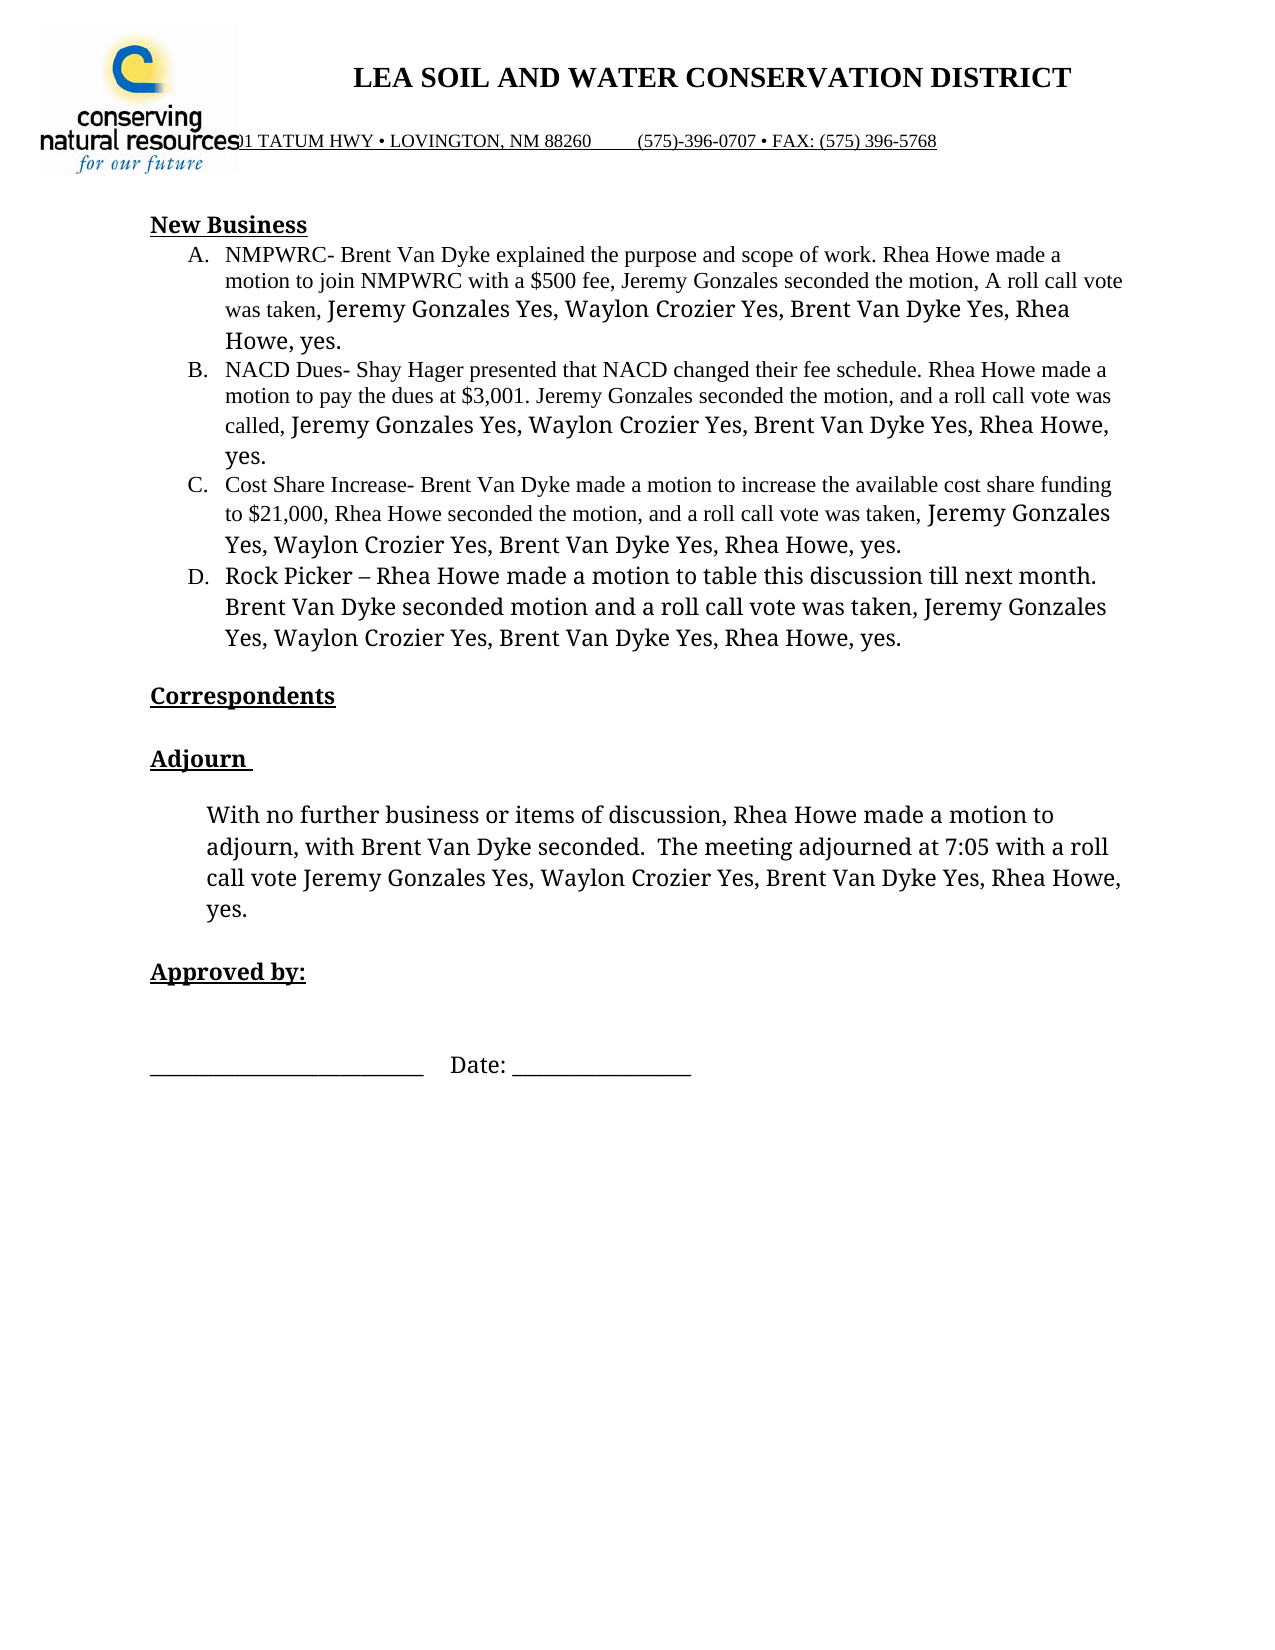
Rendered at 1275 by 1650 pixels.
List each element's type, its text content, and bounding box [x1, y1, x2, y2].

text Approved by: [150, 956, 1125, 987]
text With no further business or items of discussion, Rhea Howe made a motion to adjourn, with Brent Van Dyke seconded. The meeting adjourned at 7:05 with a roll call vote Jeremy Gonzales Yes, Waylon Crozier Yes, Brent Van Dyke Yes, Rhea Howe, yes. [206, 799, 1125, 924]
list NMPWRC- Brent Van Dyke explained the purpose and scope of work. Rhea Howe made a motion to join NMPWRC with a $500 fee, Jeremy Gonzales seconded the motion, A roll call vote was taken, Jeremy Gonzales Yes, Waylon Crozier Yes, Brent Van Dyke Yes, Rhea Howe, yes. [187, 241, 1125, 356]
list Rock Picker – Rhea Howe made a motion to table this discussion till next month. Brent Van Dyke seconded motion and a roll call vote was taken, Jeremy Gonzales Yes, Waylon Crozier Yes, Brent Van Dyke Yes, Rhea Howe, yes. [187, 560, 1125, 654]
text Adjourn [150, 742, 1125, 774]
picture [40, 23, 240, 174]
text Correspondents [150, 680, 1125, 711]
text New Business [150, 209, 1125, 241]
list NACD Dues- Shay Hager presented that NACD changed their fee schedule. Rhea Howe made a motion to pay the dues at $3,001. Jeremy Gonzales seconded the motion, and a roll call vote was called, Jeremy Gonzales Yes, Waylon Crozier Yes, Brent Van Dyke Yes, Rhea Howe, yes. [187, 356, 1125, 471]
text __________________________ Date: _________________ [150, 1049, 1125, 1081]
list Cost Share Increase- Brent Van Dyke made a motion to increase the available cost share funding to $21,000, Rhea Howe seconded the motion, and a roll call vote was taken, Jeremy Gonzales Yes, Waylon Crozier Yes, Brent Van Dyke Yes, Rhea Howe, yes. [187, 471, 1125, 560]
